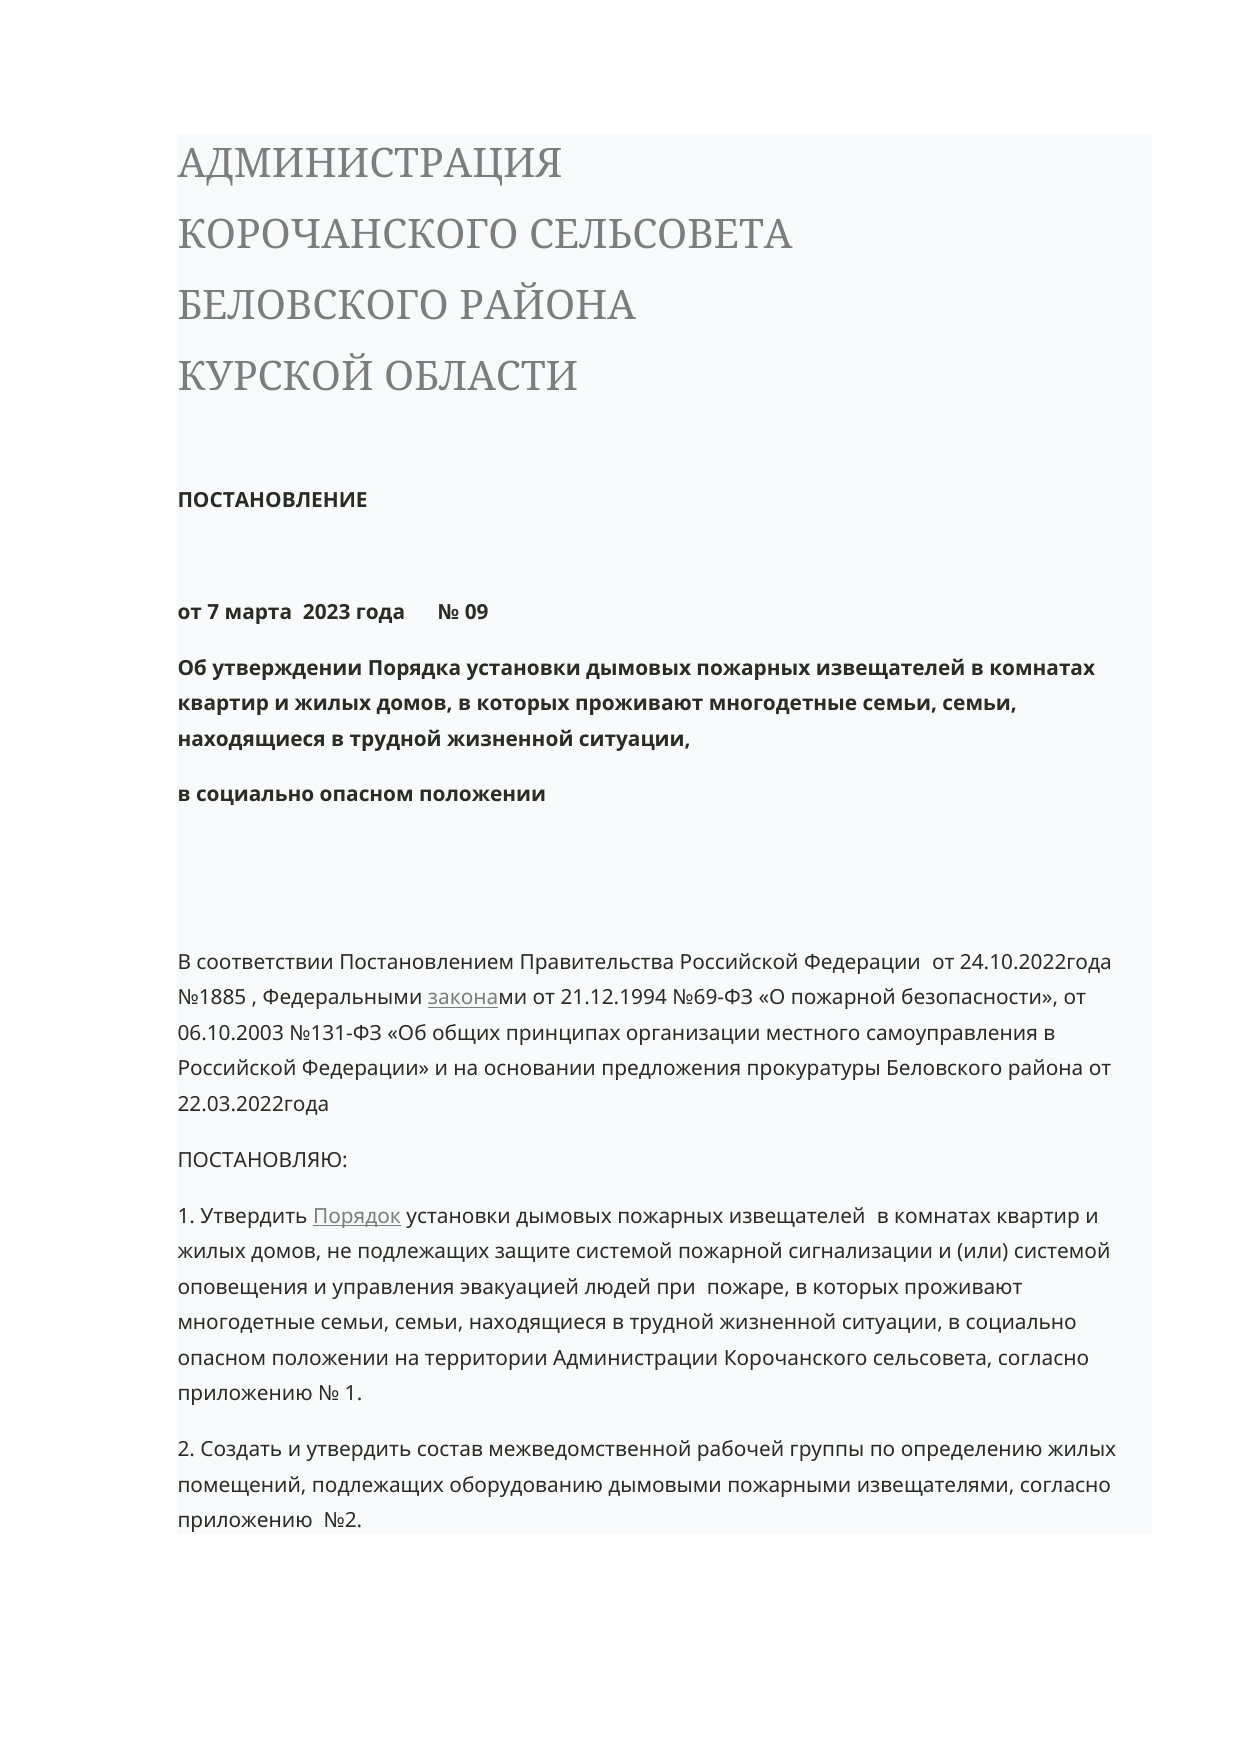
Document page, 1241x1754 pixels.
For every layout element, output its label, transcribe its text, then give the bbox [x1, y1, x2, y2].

text 2. Создать и утвердить состав межведомственной рабочей группы по определению жилых помещений, подлежащих оборудованию дымовыми пожарными извещателями, согласно приложению №2. [177, 1427, 1152, 1534]
text ПОСТАНОВЛЕНИЕ [177, 478, 1152, 513]
text в социально опасном положении [177, 772, 1152, 808]
subtitle КОРОЧАНСКОГО СЕЛЬСОВЕТА [177, 205, 1152, 260]
text ПОСТАНОВЛЯЮ: [177, 1138, 1152, 1173]
text 1. Утвердить Порядок установки дымовых пожарных извещателей в комнатах квартир и жилых домов, не подлежащих защите системой пожарной сигнализации и (или) системой оповещения и управления эвакуацией людей при пожаре, в которых проживают многодетные семьи, семьи, находящиеся в трудной жизненной ситуации, в социально опасном положении на территории Администрации Корочанского сельсовета, согласно приложению № 1. [177, 1194, 1152, 1407]
subtitle БЕЛОВСКОГО РАЙОНА [177, 276, 1152, 331]
text В соответствии Постановлением Правительства Российской Федерации от 24.10.2022года №1885 , Федеральными законами от 21.12.1994 №69-ФЗ «О пожарной безопасности», от 06.10.2003 №131-ФЗ «Об общих принципах организации местного самоуправления в Российской Федерации» и на основании предложения прокуратуры Беловского района от 22.03.2022года [177, 940, 1152, 1117]
subtitle КУРСКОЙ ОБЛАСТИ [177, 347, 1152, 402]
text от 7 марта 2023 года № 09 [177, 590, 1152, 625]
text Об утверждении Порядка установки дымовых пожарных извещателей в комнатах квартир и жилых домов, в которых проживают многодетные семьи, семьи, находящиеся в трудной жизненной ситуации, [177, 646, 1152, 752]
subtitle АДМИНИСТРАЦИЯ [177, 134, 1152, 189]
